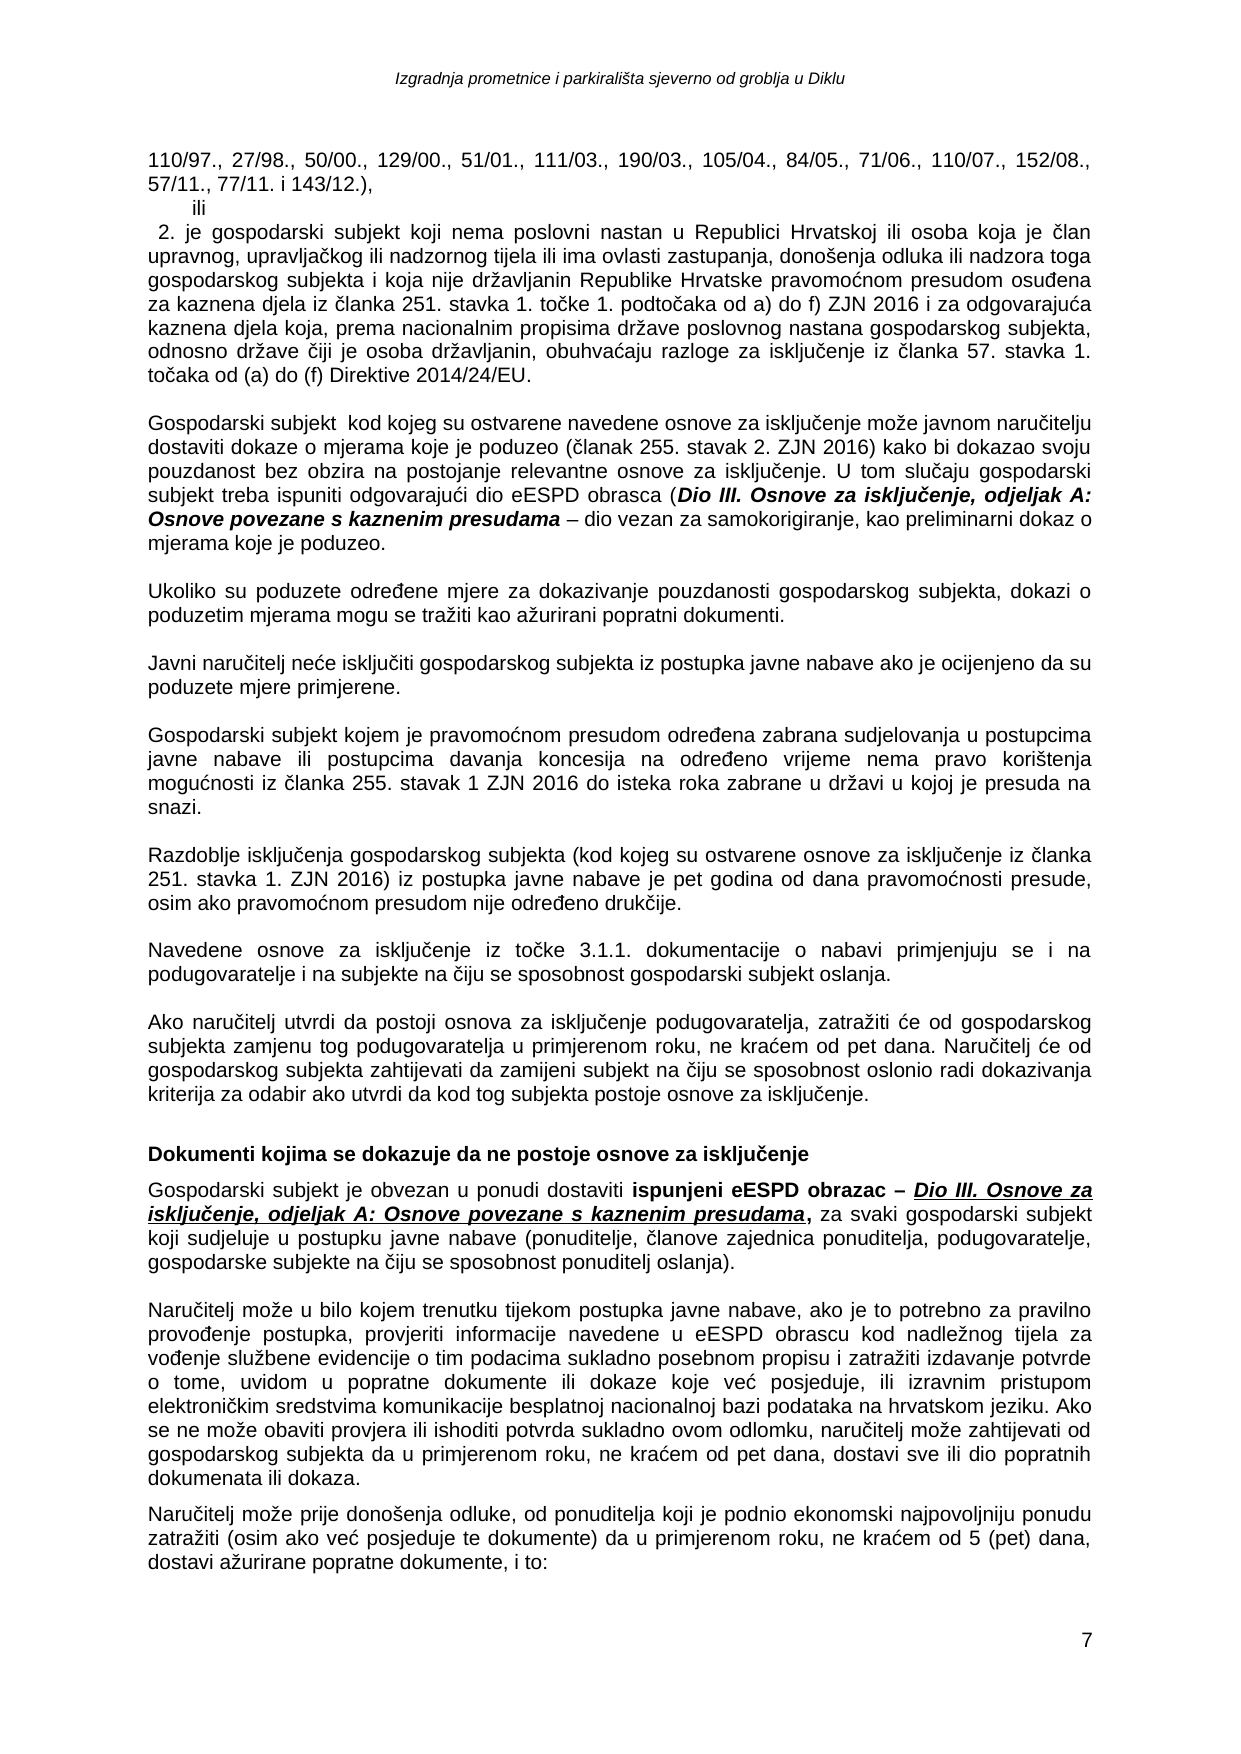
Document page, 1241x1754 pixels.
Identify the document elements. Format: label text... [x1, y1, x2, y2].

text Navedene osnove za isključenje iz točke 3.1.1. dokumentacije o nabavi primjenjuju se i na podugovaratelje i na subjekte na čiju se sposobnost gospodarski subjekt oslanja. [148, 938, 1093, 986]
text Naručitelj može prije donošenja odluke, od ponuditelja koji je podnio ekonomski najpovoljniju ponudu zatražiti (osim ako već posjeduje te dokumente) da u primjerenom roku, ne kraćem od 5 (pet) dana, dostavi ažurirane popratne dokumente, i to: [148, 1502, 1093, 1574]
text Razdoblje isključenja gospodarskog subjekta (kod kojeg su ostvarene osnove za isključenje iz članka 251. stavka 1. ZJN 2016) iz postupka javne nabave je pet godina od dana pravomoćnosti presude, osim ako pravomoćnom presudom nije određeno drukčije. [148, 842, 1093, 914]
text Dokumenti kojima se dokazuje da ne postoje osnove za isključenje [148, 1142, 1093, 1166]
text Ukoliko su poduzete određene mjere za dokazivanje pouzdanosti gospodarskog subjekta, dokazi o poduzetim mjerama mogu se tražiti kao ažurirani popratni dokumenti. [148, 579, 1093, 627]
text Gospodarski subjekt kod kojeg su ostvarene navedene osnove za isključenje može javnom naručitelju dostaviti dokaze o mjerama koje je poduzeo (članak 255. stavak 2. ZJN 2016) kako bi dokazao svoju pouzdanost bez obzira na postojanje relevantne osnove za isključenje. U tom slučaju gospodarski subjekt treba ispuniti odgovarajući dio eESPD obrasca (Dio III. Osnove za isključenje, odjeljak A: Osnove povezane s kaznenim presudama – dio vezan za samokorigiranje, kao preliminarni dokaz o mjerama koje je poduzeo. [148, 411, 1093, 555]
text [148, 148, 1093, 196]
text 2. je gospodarski subjekt koji nema poslovni nastan u Republici Hrvatskoj ili osoba koja je član upravnog, upravljačkog ili nadzornog tijela ili ima ovlasti zastupanja, donošenja odluka ili nadzora toga gospodarskog subjekta i koja nije državljanin Republike Hrvatske pravomoćnom presudom osuđena za kaznena djela iz članka 251. stavka 1. točke 1. podtočaka od a) do f) ZJN 2016 i za odgovarajuća kaznena djela koja, prema nacionalnim propisima države poslovnog nastana gospodarskog subjekta, odnosno države čiji je osoba državljanin, obuhvaćaju razloge za isključenje iz članka 57. stavka 1. točaka od (a) do (f) Direktive 2014/24/EU. [148, 219, 1093, 387]
text Gospodarski subjekt kojem je pravomoćnom presudom određena zabrana sudjelovanja u postupcima javne nabave ili postupcima davanja koncesija na određeno vrijeme nema pravo korištenja mogućnosti iz članka 255. stavak 1 ZJN 2016 do isteka roka zabrane u državi u kojoj je presuda na snazi. [148, 723, 1093, 818]
text Naručitelj može u bilo kojem trenutku tijekom postupka javne nabave, ako je to potrebno za pravilno provođenje postupka, provjeriti informacije navedene u eESPD obrascu kod nadležnog tijela za vođenje službene evidencije o tim podacima sukladno posebnom propisu i zatražiti izdavanje potvrde o tome, uvidom u popratne dokumente ili dokaze koje već posjeduje, ili izravnim pristupom elektroničkim sredstvima komunikacije besplatnoj nacionalnoj bazi podataka na hrvatskom jeziku. Ako se ne može obaviti provjera ili ishoditi potvrda sukladno ovom odlomku, naručitelj može zahtijevati od gospodarskog subjekta da u primjerenom roku, ne kraćem od pet dana, dostavi sve ili dio popratnih dokumenata ili dokaza. [148, 1298, 1093, 1489]
text ili [148, 196, 1093, 219]
text Javni naručitelj neće isključiti gospodarskog subjekta iz postupka javne nabave ako je ocijenjeno da su poduzete mjere primjerene. [148, 651, 1093, 699]
text Gospodarski subjekt je obvezan u ponudi dostaviti ispunjeni eESPD obrazac – Dio III. Osnove za isključenje, odjeljak A: Osnove povezane s kaznenim presudama, za svaki gospodarski subjekt koji sudjeluje u postupku javne nabave (ponuditelje, članove zajednica ponuditelja, podugovaratelje, gospodarske subjekte na čiju se sposobnost ponuditelj oslanja). [148, 1178, 1093, 1274]
text Ako naručitelj utvrdi da postoji osnova za isključenje podugovaratelja, zatražiti će od gospodarskog subjekta zamjenu tog podugovaratelja u primjerenom roku, ne kraćem od pet dana. Naručitelj će od gospodarskog subjekta zahtijevati da zamijeni subjekt na čiju se sposobnost oslonio radi dokazivanja kriterija za odabir ako utvrdi da kod tog subjekta postoje osnove za isključenje. [148, 1010, 1093, 1106]
